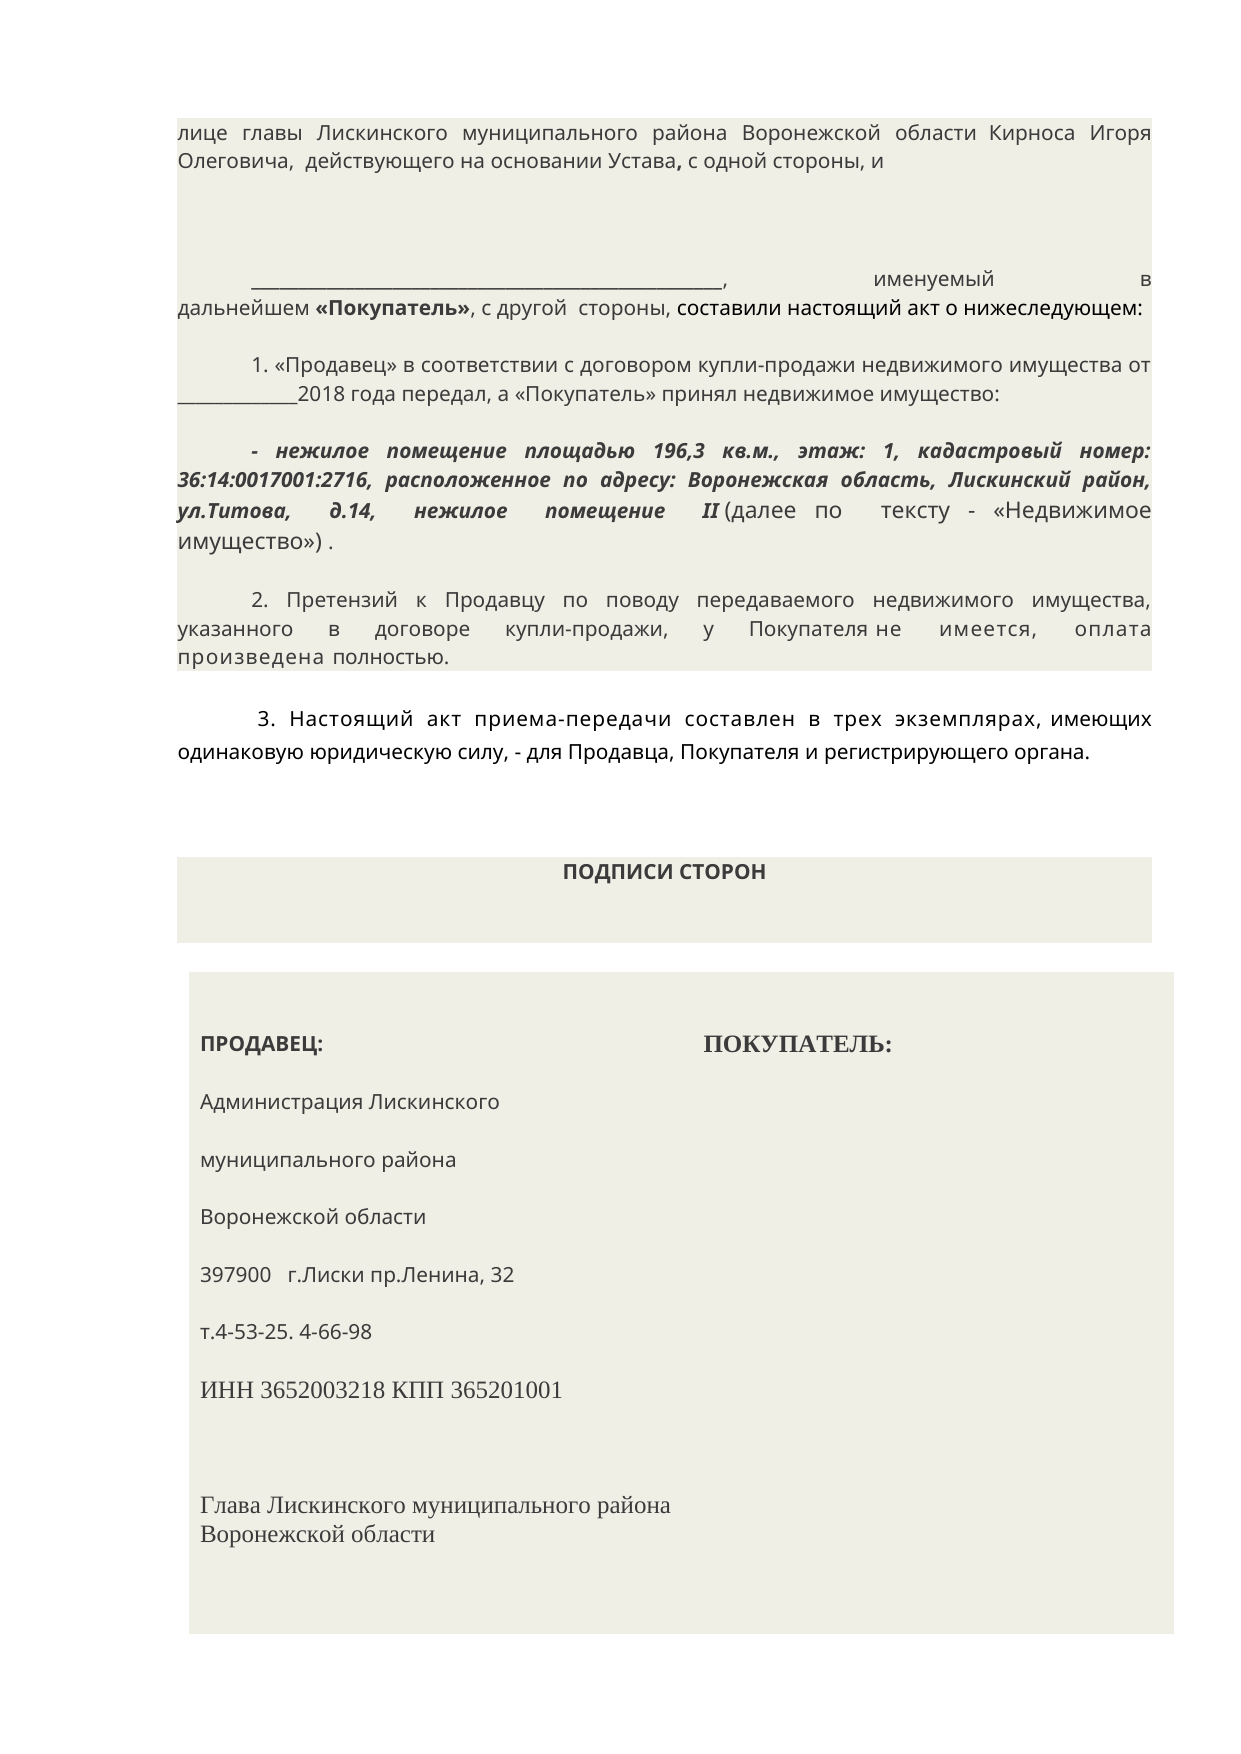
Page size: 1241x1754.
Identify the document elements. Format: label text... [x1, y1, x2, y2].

text - нежилое помещение площадью 196,3 кв.м., этаж: 1, кадастровый номер: 36:14:0017001:2716, расположенное по адресу: Воронежская область, Лискинский район, ул.Титова, д.14, нежилое помещение II (далее по тексту - «Недвижимое имущество») . [177, 437, 1152, 556]
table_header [692, 972, 1174, 1634]
text ПОДПИСИ СТОРОН [177, 857, 1152, 886]
text 2. Претензий к Продавцу по поводу передаваемого недвижимого имущества, указанного в договоре купли-продажи, у Покупателя не имеется, оплата произведена полностью. [177, 585, 1152, 671]
text 3. Настоящий акт приема-передачи составлен в трех экземплярах, имеющих одинаковую юридическую силу, - для Продавца, Покупателя и регистрирующего органа. [177, 700, 1152, 766]
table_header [189, 972, 692, 1634]
text __________________________________________________, именуемый в дальнейшем «Покупатель», с другой стороны, составили настоящий акт о нижеследующем: [177, 262, 1152, 321]
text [177, 118, 1152, 175]
text 1. «Продавец» в соответствии с договором купли-продажи недвижимого имущества от _____________2018 года передал, а «Покупатель» принял недвижимое имущество: [177, 351, 1152, 407]
